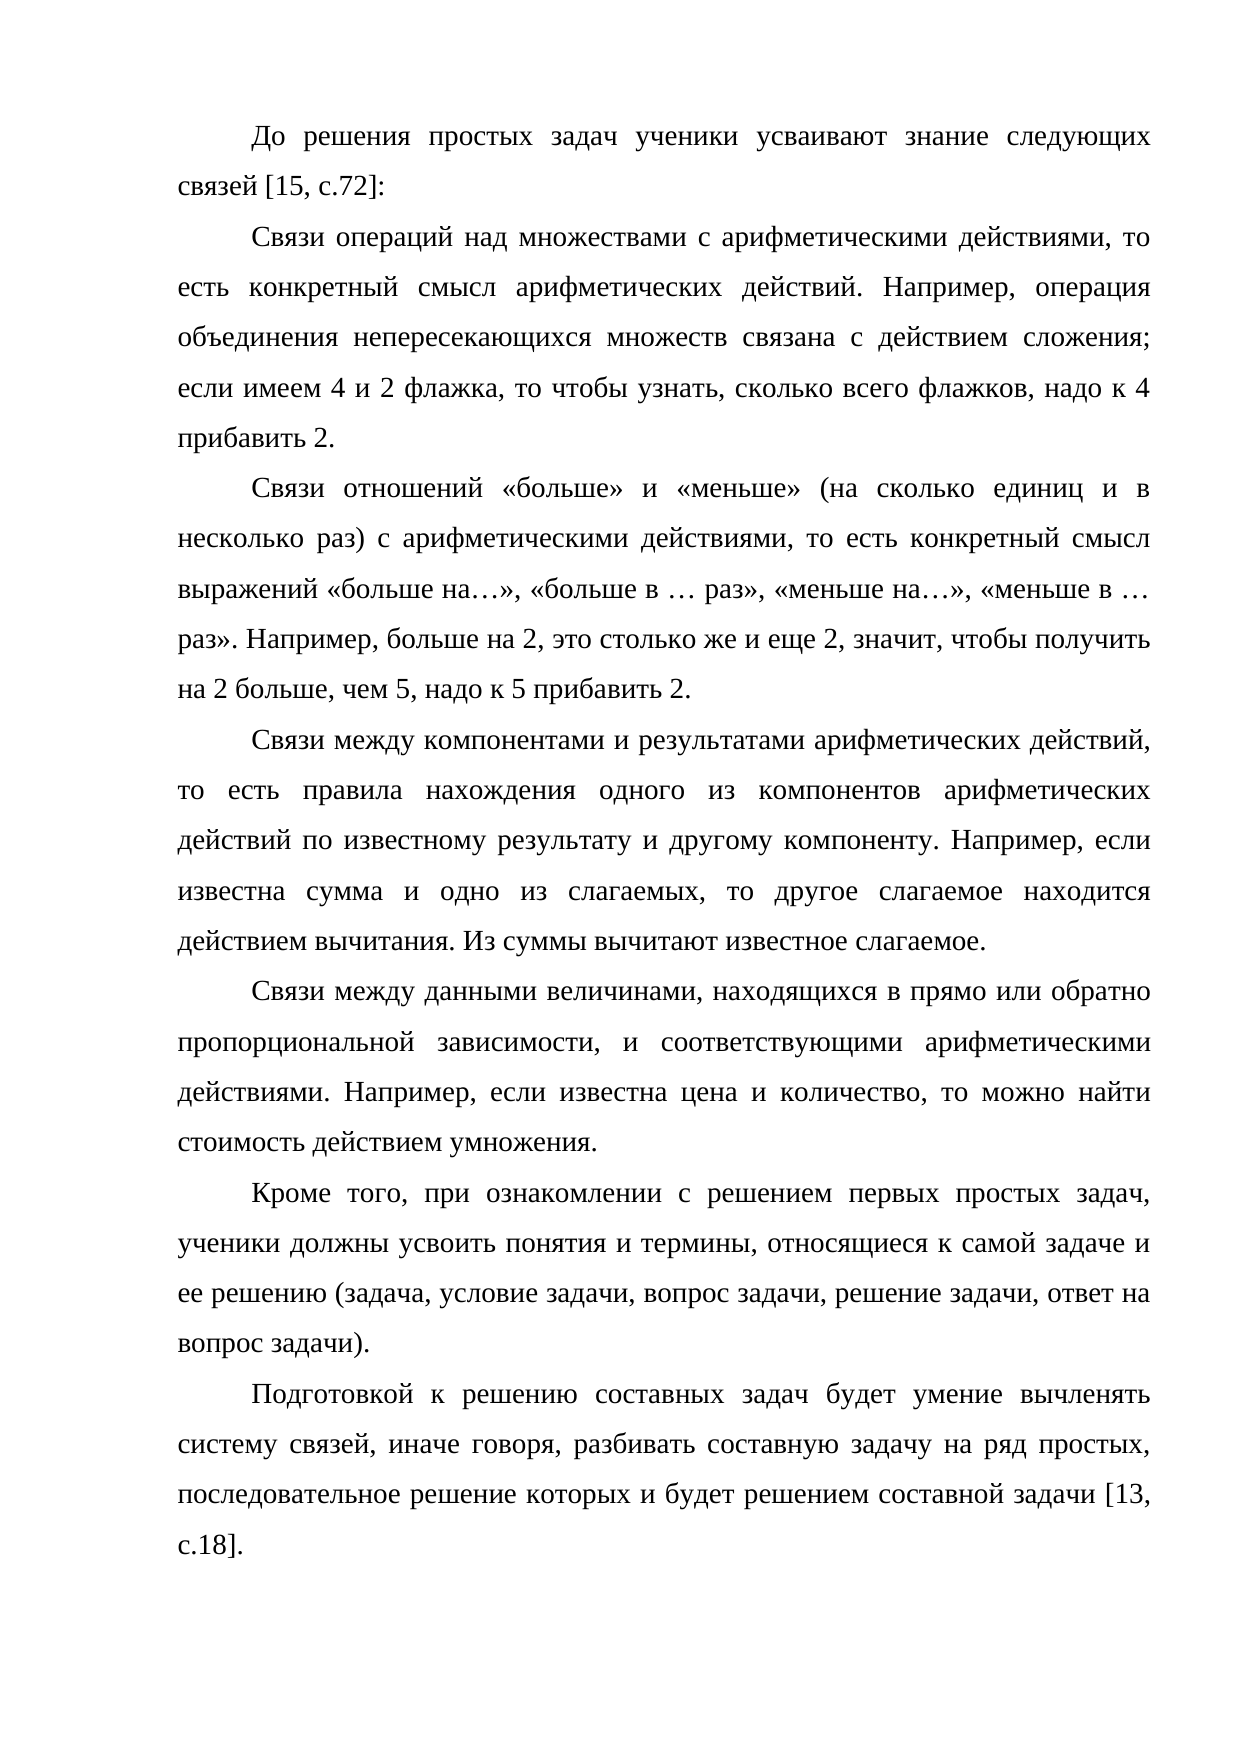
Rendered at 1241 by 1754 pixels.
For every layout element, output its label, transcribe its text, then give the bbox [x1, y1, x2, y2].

text Связи отношений «больше» и «меньше» (на сколько единиц и в несколько раз) с арифметическими действиями, то есть конкретный смысл выражений «больше на…», «больше в … раз», «меньше на…», «меньше в … раз». Например, больше на 2, это столько же и еще 2, значит, чтобы получить на 2 больше, чем 5, надо к 5 прибавить 2. [177, 470, 1152, 705]
text До решения простых задач ученики усваивают знание следующих связей [15, с.72]: [177, 118, 1152, 202]
text Кроме того, при ознакомлении с решением первых простых задач, ученики должны усвоить понятия и термины, относящиеся к самой задаче и ее решению (задача, условие задачи, вопрос задачи, решение задачи, ответ на вопрос задачи). [177, 1175, 1152, 1359]
text Связи операций над множествами с арифметическими действиями, то есть конкретный смысл арифметических действий. Например, операция объединения непересекающихся множеств связана с действием сложения; если имеем 4 и 2 флажка, то чтобы узнать, сколько всего флажков, надо к 4 прибавить 2. [177, 219, 1152, 453]
text Связи между данными величинами, находящихся в прямо или обратно пропорциональной зависимости, и соответствующими арифметическими действиями. Например, если известна цена и количество, то можно найти стоимость действием умножения. [177, 973, 1152, 1158]
text Связи между компонентами и результатами арифметических действий, то есть правила нахождения одного из компонентов арифметических действий по известному результату и другому компоненту. Например, если известна сумма и одно из слагаемых, то другое слагаемое находится действием вычитания. Из суммы вычитают известное слагаемое. [177, 722, 1152, 957]
text Подготовкой к решению составных задач будет умение вычленять систему связей, иначе говоря, разбивать составную задачу на ряд простых, последовательное решение которых и будет решением составной задачи [13, с.18]. [177, 1376, 1152, 1560]
